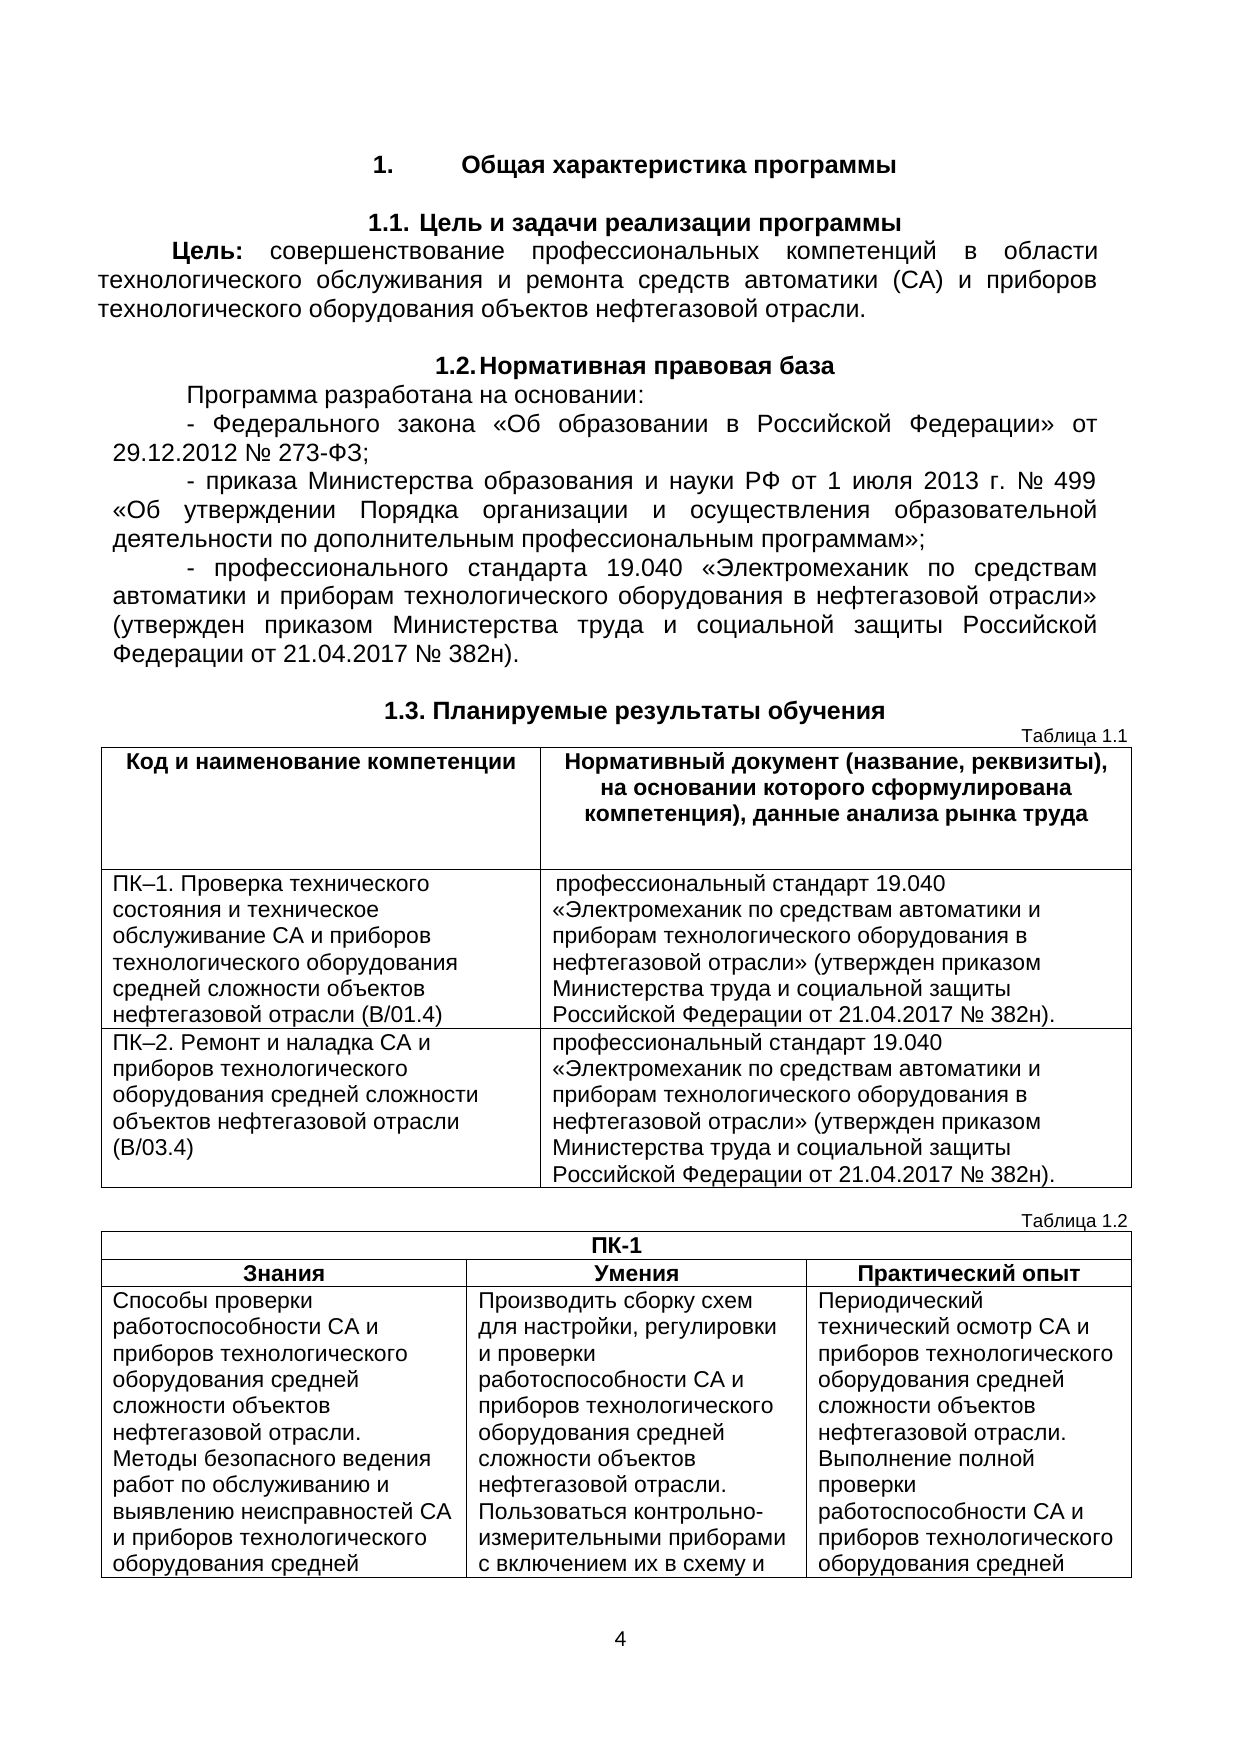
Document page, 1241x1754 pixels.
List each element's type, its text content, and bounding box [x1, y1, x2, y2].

table_cell ПК–2. Ремонт и наладка СА и приборов технологического оборудования средней сложности объектов нефтегазовой отрасли (B/03.4) [102, 1029, 540, 1187]
list Общая характеристика программы [98, 150, 1098, 179]
text - приказа Министерства образования и науки РФ от 1 июля 2013 г. № 499 «Об утверждении Порядка организации и осуществления образовательной деятельности по дополнительным профессиональным программам»; [112, 466, 1098, 552]
text Программа разработана на основании: [112, 380, 1098, 409]
table_cell профессиональный стандарт 19.040 «Электромеханик по средствам автоматики и приборам технологического оборудования в нефтегазовой отрасли» (утвержден приказом Министерства труда и социальной защиты Российской Федерации от 21.04.2017 № 382н). [541, 1029, 1131, 1187]
table_header ПК-1 [102, 1232, 1131, 1258]
table_header Нормативный документ (название, реквизиты), на основании которого сформулирована компетенция), данные анализа рынка труда [541, 748, 1131, 868]
text Таблица 1.1 [112, 725, 1128, 747]
table_header Код и наименование компетенции [102, 748, 540, 868]
text 1.3. Планируемые результаты обучения [98, 696, 1098, 725]
text Таблица 1.2 [112, 1209, 1128, 1231]
text - Федерального закона «Об образовании в Российской Федерации» от 29.12.2012 № 273-ФЗ; [112, 409, 1098, 466]
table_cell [807, 1287, 1131, 1577]
text - профессионального стандарта 19.040 «Электромеханик по средствам автоматики и приборам технологического оборудования в нефтегазовой отрасли» (утвержден приказом Министерства труда и социальной защиты Российской Федерации от 21.04.2017 № 382н). [112, 552, 1098, 667]
table_cell ПК–1. Проверка технического состояния и техническое обслуживание СА и приборов технологического оборудования средней сложности объектов нефтегазовой отрасли (B/01.4) [102, 870, 540, 1028]
table_cell профессиональный стандарт 19.040 «Электромеханик по средствам автоматики и приборам технологического оборудования в нефтегазовой отрасли» (утвержден приказом Министерства труда и социальной защиты Российской Федерации от 21.04.2017 № 382н). [541, 870, 1131, 1028]
list Цель и задачи реализации программы [98, 207, 1098, 236]
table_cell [102, 1287, 466, 1577]
table_cell Практический опыт [807, 1260, 1131, 1286]
table_cell Знания [102, 1260, 466, 1286]
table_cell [467, 1287, 806, 1577]
table_cell Умения [467, 1260, 806, 1286]
text Цель: совершенствование профессиональных компетенций в области технологического обслуживания и ремонта средств автоматики (СА) и приборов технологического оборудования объектов нефтегазовой отрасли. [98, 236, 1098, 322]
text 1.2. Нормативная правовая база [98, 351, 1098, 380]
